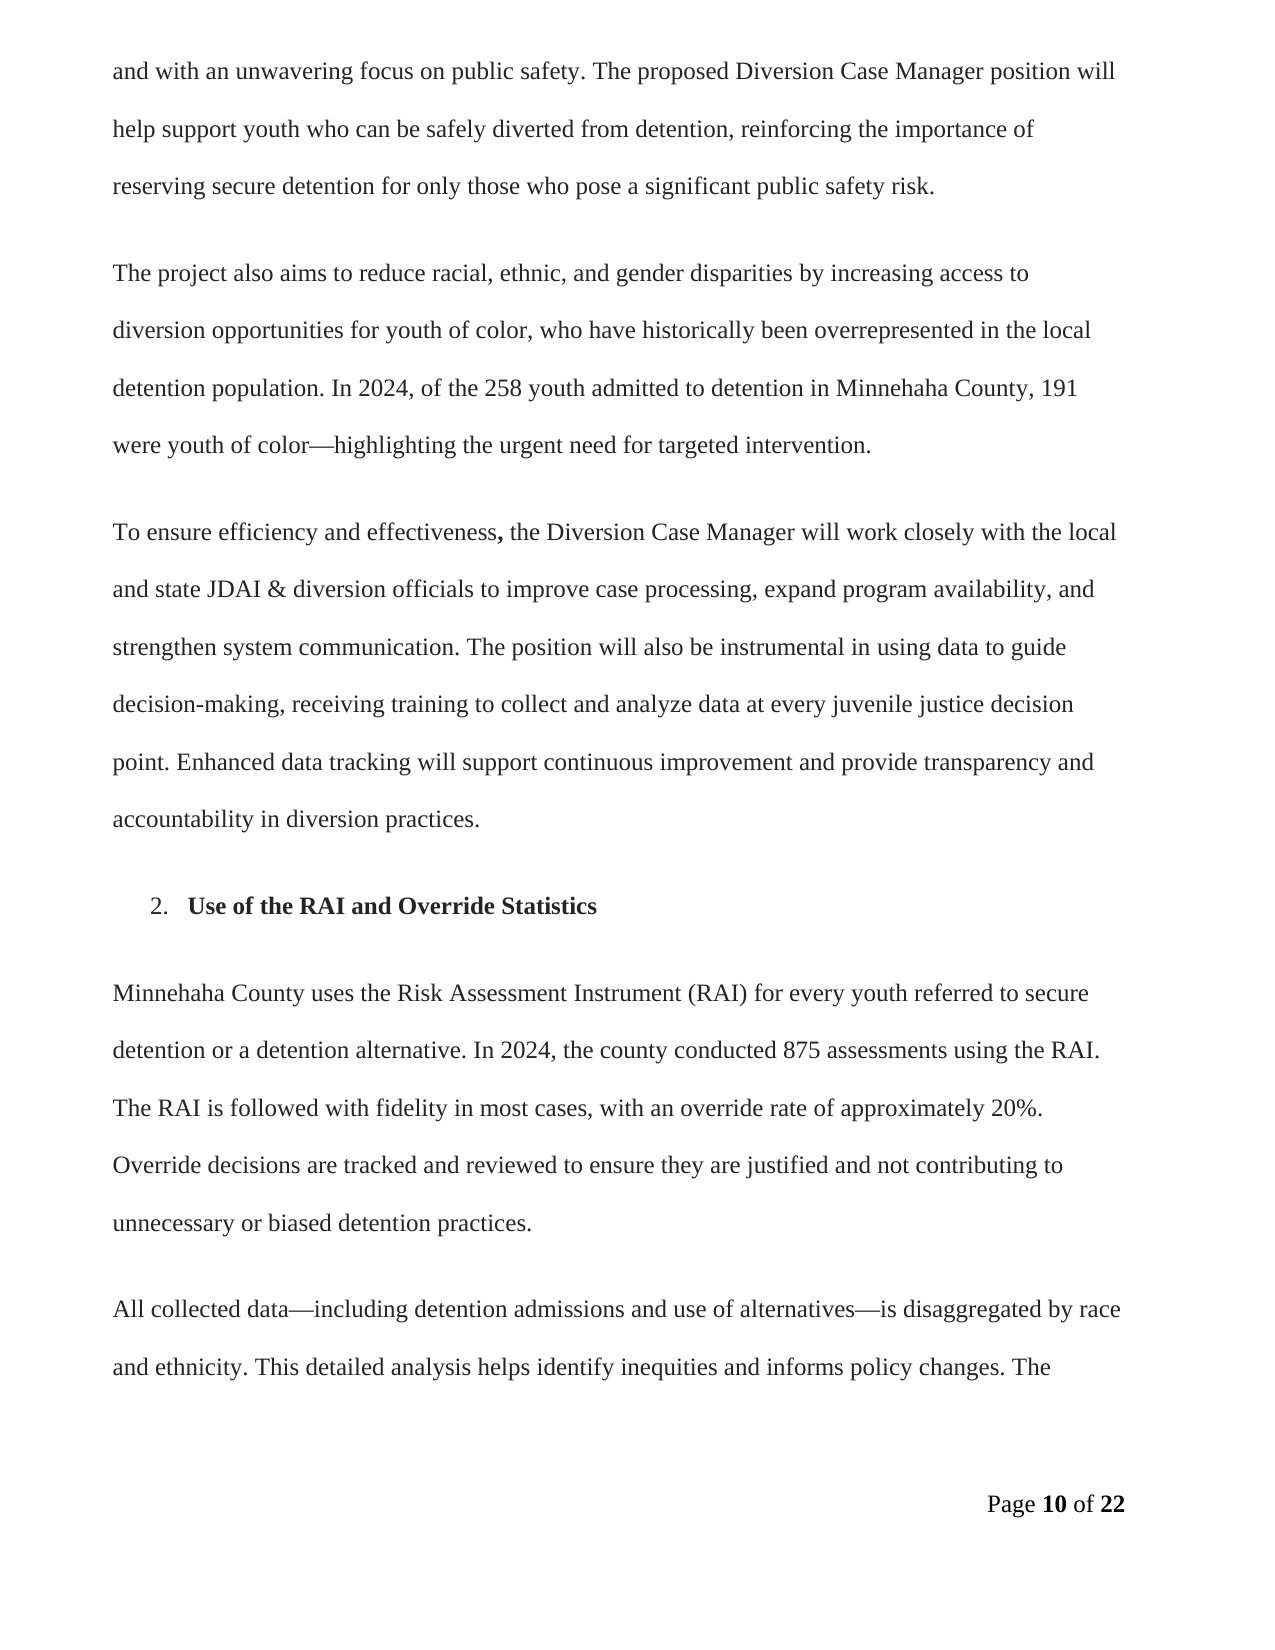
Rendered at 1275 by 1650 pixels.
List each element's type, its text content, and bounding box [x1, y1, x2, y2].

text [112, 1294, 1125, 1381]
text The project also aims to reduce racial, ethnic, and gender disparities by increasing access to diversion opportunities for youth of color, who have historically been overrepresented in the local detention population. In 2024, of the 258 youth admitted to detention in Minnehaha County, 191 were youth of color—highlighting the urgent need for targeted intervention. [112, 258, 1125, 459]
text Minnehaha County uses the Risk Assessment Instrument (RAI) for every youth referred to secure detention or a detention alternative. In 2024, the county conducted 875 assessments using the RAI. The RAI is followed with fidelity in most cases, with an override rate of approximately 20%. Override decisions are tracked and reviewed to ensure they are justified and not contributing to unnecessary or biased detention practices. [112, 978, 1125, 1237]
text To ensure efficiency and effectiveness, the Diversion Case Manager will work closely with the local and state JDAI & diversion officials to improve case processing, expand program availability, and strengthen system communication. The position will also be instrumental in using data to guide decision-making, receiving training to collect and analyze data at every juvenile justice decision point. Enhanced data tracking will support continuous improvement and provide transparency and accountability in diversion practices. [112, 517, 1125, 833]
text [112, 56, 1125, 200]
list Use of the RAI and Override Statistics [150, 891, 1125, 920]
